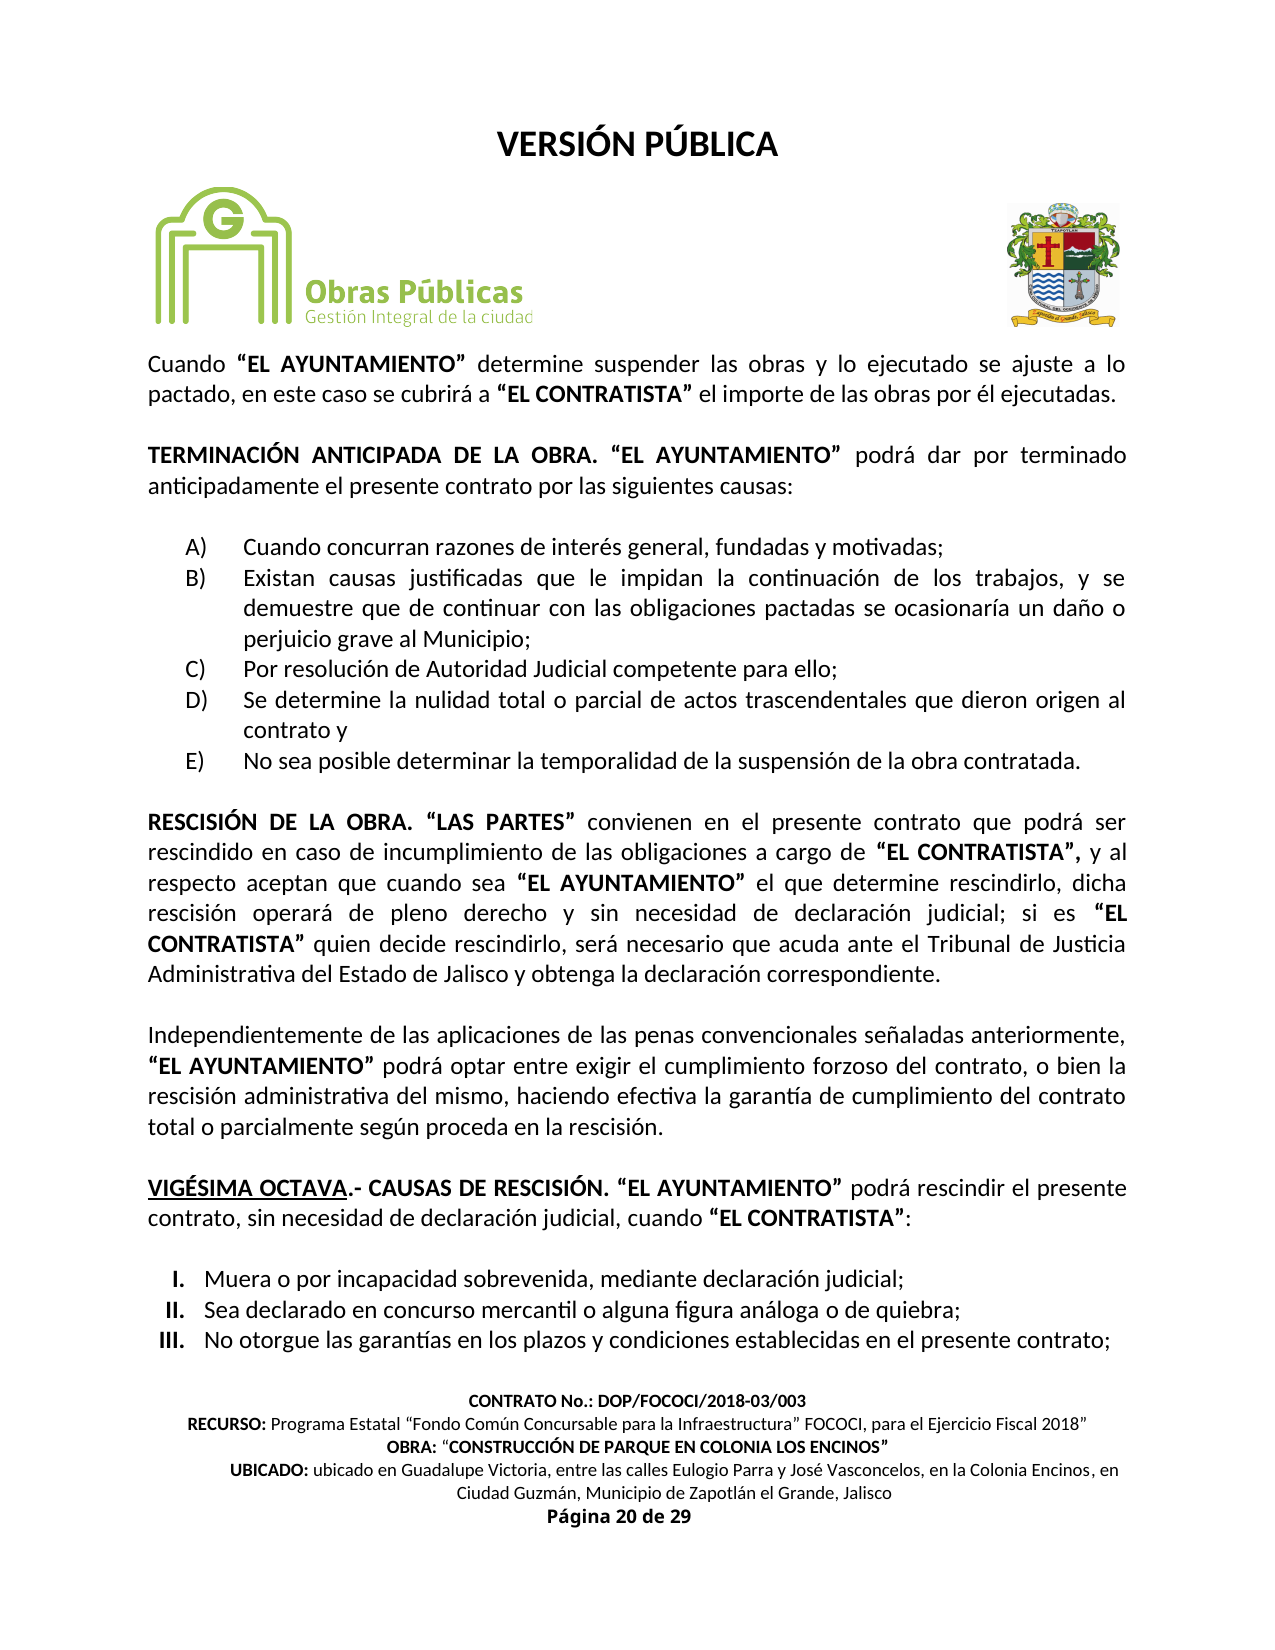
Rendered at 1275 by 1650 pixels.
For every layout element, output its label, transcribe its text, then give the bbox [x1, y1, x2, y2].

text RESCISIÓN DE LA OBRA. “LAS PARTES” convienen en el presente contrato que podrá ser rescindido en caso de incumplimiento de las obligaciones a cargo de “EL CONTRATISTA”, y al respecto aceptan que cuando sea “EL AYUNTAMIENTO” el que determine rescindirlo, dicha rescisión operará de pleno derecho y sin necesidad de declaración judicial; si es “EL CONTRATISTA” quien decide rescindirlo, será necesario que acuda ante el Tribunal de Justicia Administrativa del Estado de Jalisco y obtenga la declaración correspondiente. [148, 806, 1127, 989]
list Se determine la nulidad total o parcial de actos trascendentales que dieron origen al contrato y [185, 684, 1127, 745]
list No sea posible determinar la temporalidad de la suspensión de la obra contratada. [185, 745, 1127, 775]
text Independientemente de las aplicaciones de las penas convencionales señaladas anteriormente, “EL AYUNTAMIENTO” podrá optar entre exigir el cumplimiento forzoso del contrato, o bien la rescisión administrativa del mismo, haciendo efectiva la garantía de cumplimiento del contrato total o parcialmente según proceda en la rescisión. [148, 1019, 1127, 1142]
list Por resolución de Autoridad Judicial competente para ello; [185, 653, 1127, 684]
list Existan causas justificadas que le impidan la continuación de los trabajos, y se demuestre que de continuar con las obligaciones pactadas se ocasionaría un daño o perjuicio grave al Municipio; [185, 562, 1127, 653]
list Cuando concurran razones de interés general, fundadas y motivadas; [185, 531, 1127, 562]
picture [1007, 203, 1120, 327]
list Muera o por incapacidad sobrevenida, mediante declaración judicial; [185, 1264, 1127, 1294]
list Sea declarado en concurso mercantil o alguna figura análoga o de quiebra; [185, 1294, 1127, 1325]
text VIGÉSIMA OCTAVA.- CAUSAS DE RESCISIÓN. “EL AYUNTAMIENTO” podrá rescindir el presente contrato, sin necesidad de declaración judicial, cuando “EL CONTRATISTA”: [148, 1172, 1127, 1233]
list No otorgue las garantías en los plazos y condiciones establecidas en el presente contrato; [185, 1325, 1127, 1355]
text Cuando “EL AYUNTAMIENTO” determine suspender las obras y lo ejecutado se ajuste a lo pactado, en este caso se cubrirá a “EL CONTRATISTA” el importe de las obras por él ejecutadas. [148, 348, 1127, 409]
text TERMINACIÓN ANTICIPADA DE LA OBRA. “EL AYUNTAMIENTO” podrá dar por terminado anticipadamente el presente contrato por las siguientes causas: [148, 439, 1127, 501]
picture [155, 187, 533, 327]
